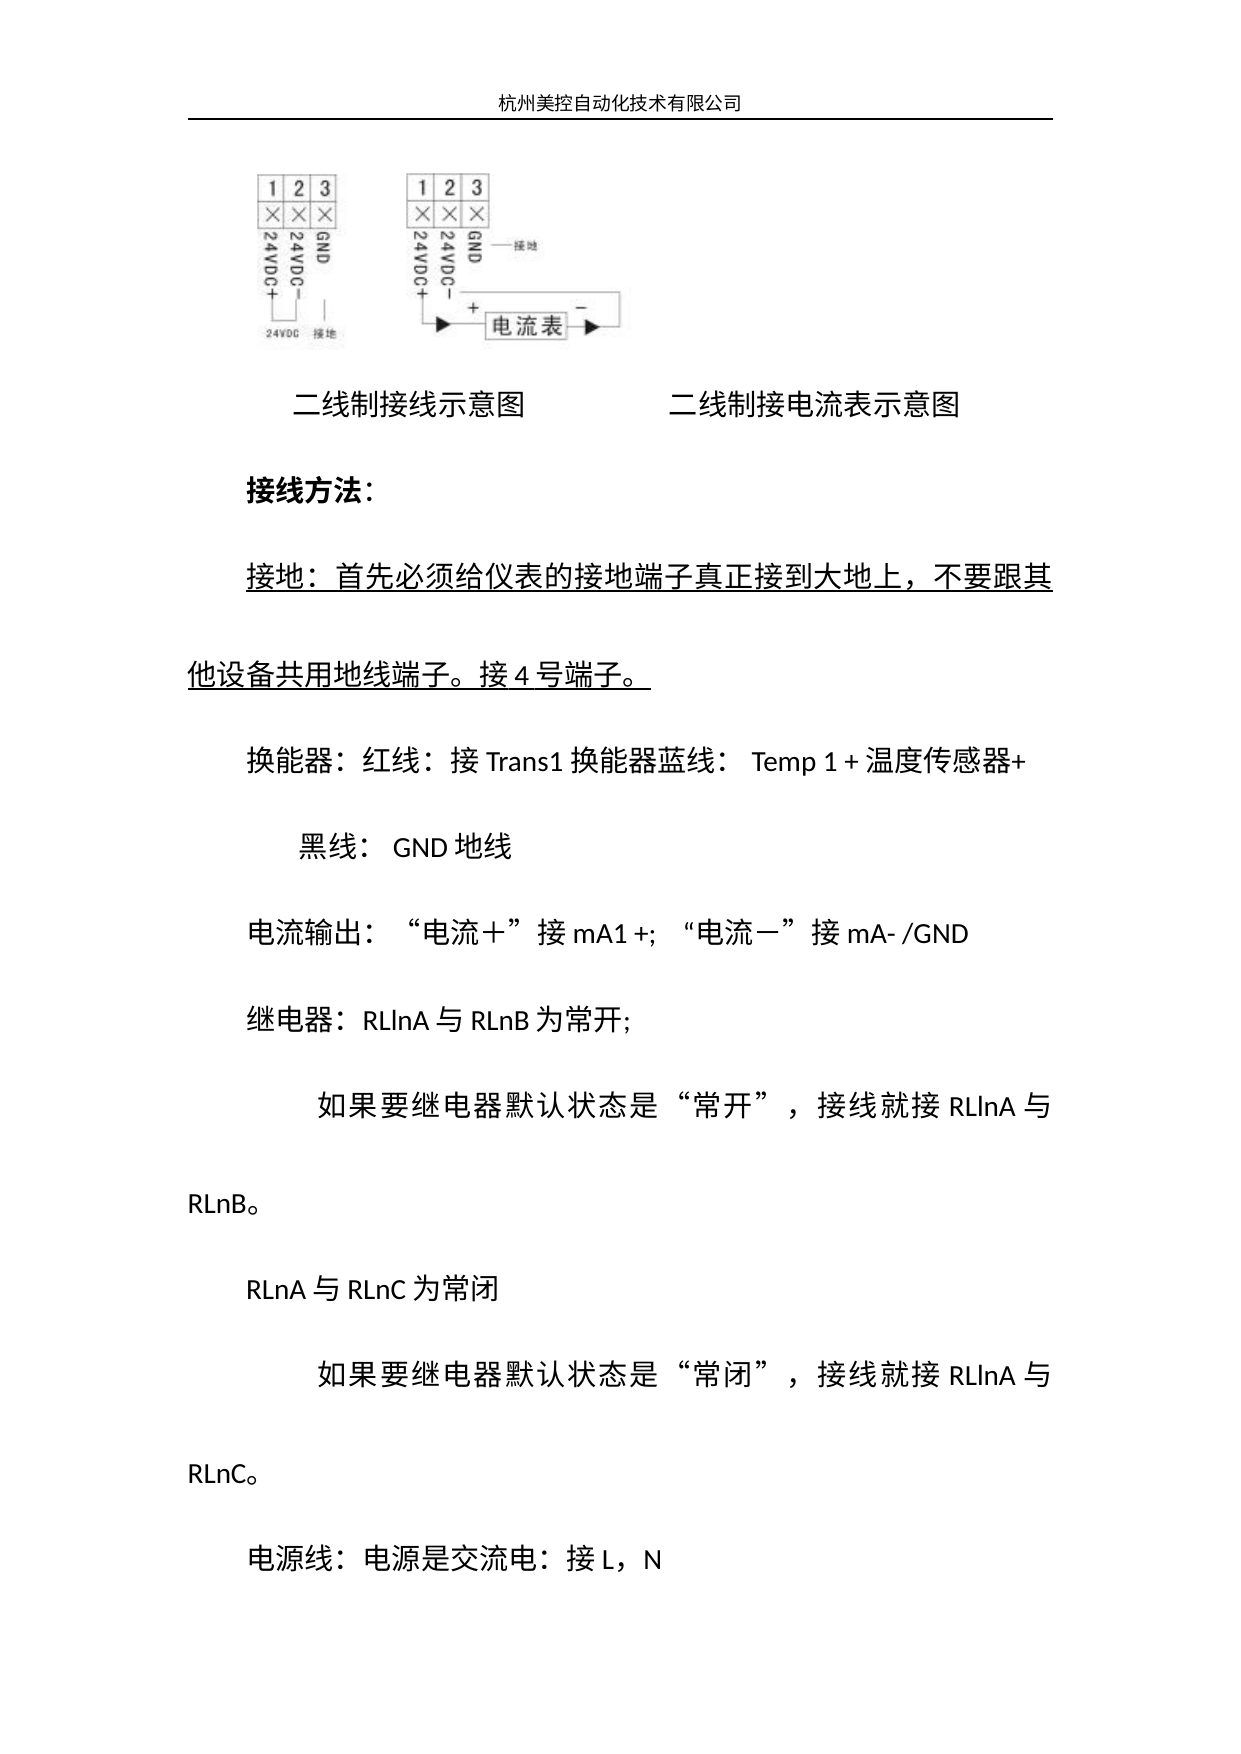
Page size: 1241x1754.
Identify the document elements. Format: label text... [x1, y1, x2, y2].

text RLnA与RLnC为常闭 [187, 1254, 1053, 1319]
text 如果要继电器默认状态是“常闭”，接线就接RLlnA与RLnC。 [187, 1341, 1053, 1503]
text 二线制接线示意图 二线制接电流表示意图 [187, 370, 1053, 435]
text 如果要继电器默认状态是“常开”，接线就接RLlnA与RLnB。 [187, 1071, 1053, 1233]
text 电源线：电源是交流电：接L，N [187, 1524, 1053, 1589]
text 继电器：RLlnA与RLnB为常开; [187, 985, 1053, 1050]
text 接线方法： [187, 456, 1053, 521]
picture [245, 162, 691, 353]
text 接地：首先必须给仪表的接地端子真正接到大地上，不要跟其他设备共用地线端子。接4号端子。 [187, 543, 1053, 705]
text 换能器：红线：接 Trans1 换能器蓝线： Temp 1 + 温度传感器+ [187, 726, 1053, 791]
text 电流输出：“电流＋”接mA1 +; “电流－”接mA- /GND [187, 898, 1053, 963]
text 黑线： GND 地线 [187, 812, 1053, 877]
